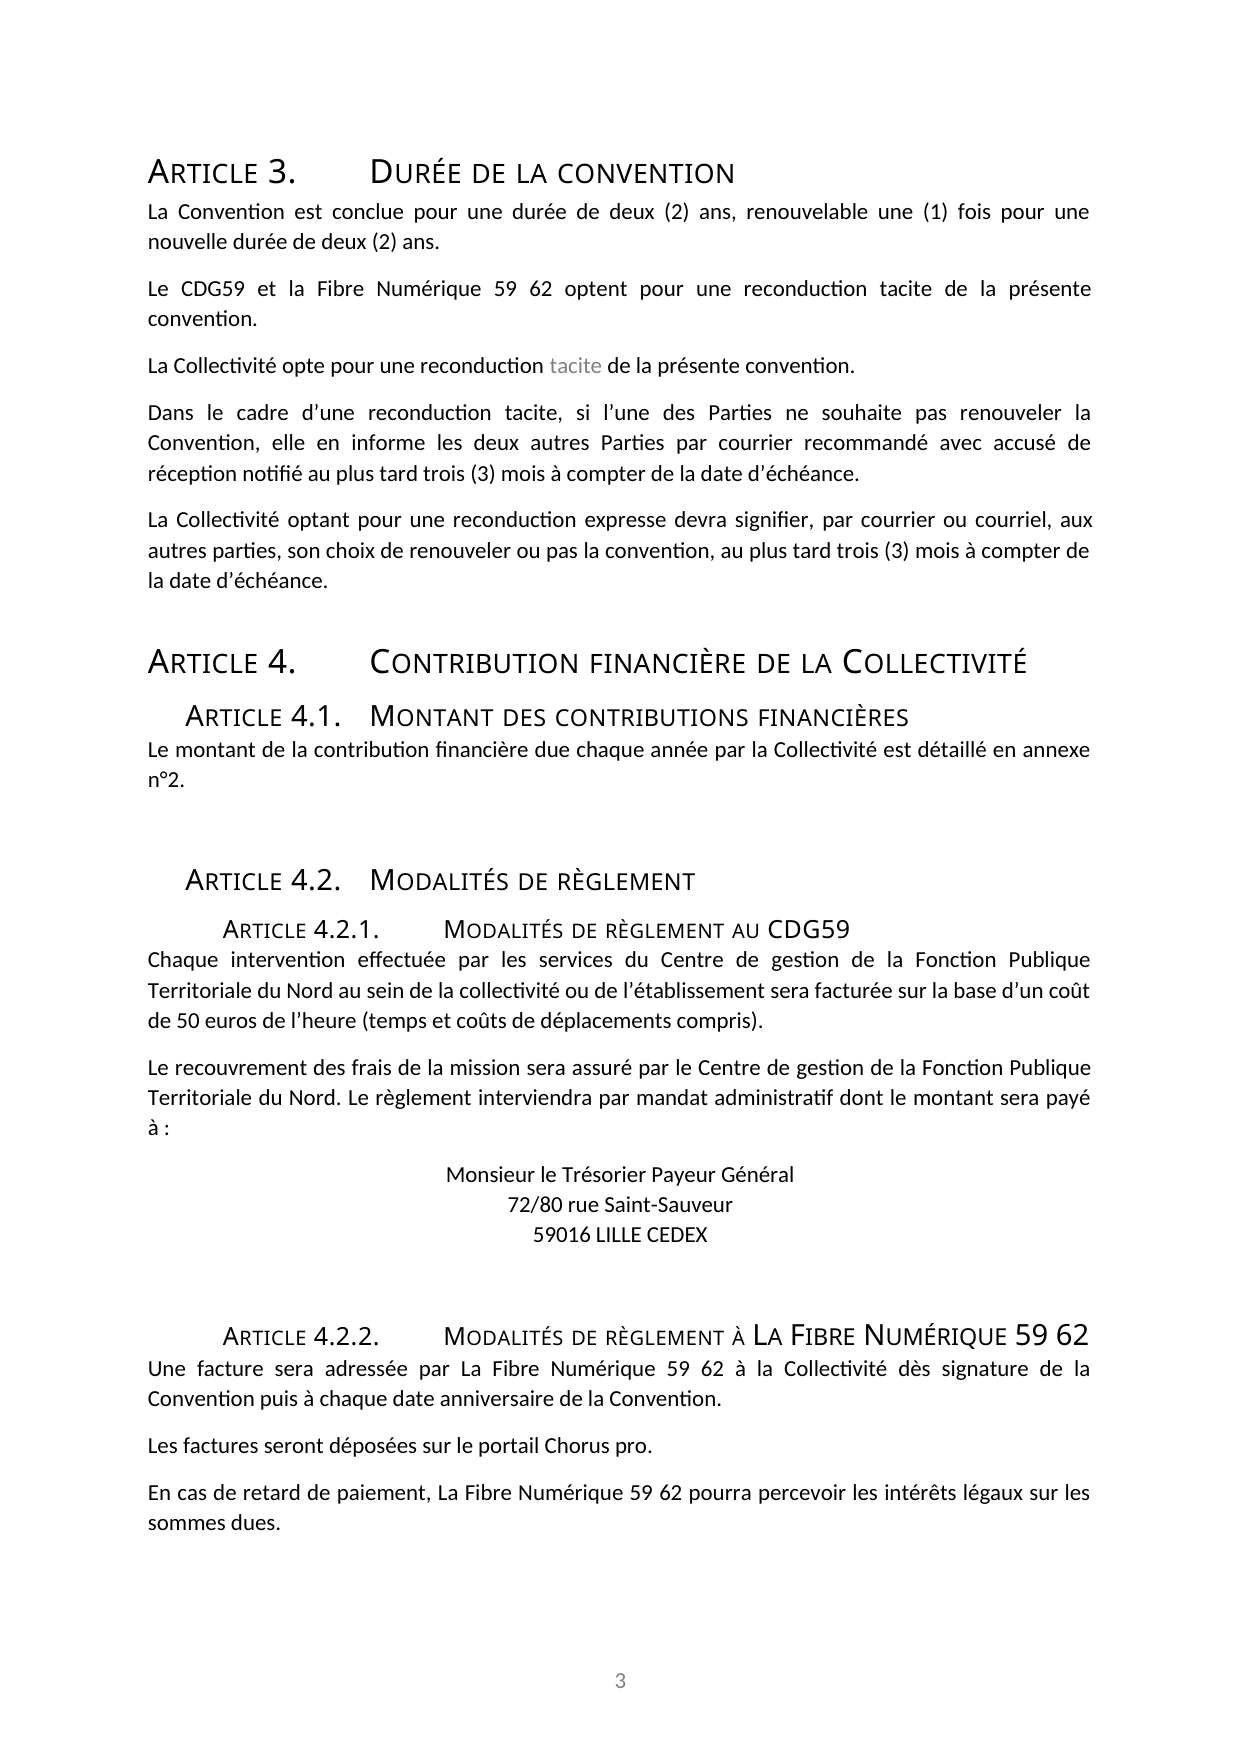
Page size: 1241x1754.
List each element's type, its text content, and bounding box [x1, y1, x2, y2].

text Une facture sera adressée par La Fibre Numérique 59 62 à la Collectivité dès signature de la Convention puis à chaque date anniversaire de la Convention. [148, 1354, 1093, 1412]
subtitle Modalités de règlement à La Fibre Numérique 59 62 [223, 1314, 1093, 1354]
text Les factures seront déposées sur le portail Chorus pro. [148, 1431, 1093, 1459]
subtitle Modalités de règlement au CDG59 [223, 912, 1093, 946]
text Le recouvrement des frais de la mission sera assuré par le Centre de gestion de la Fonction Publique Territoriale du Nord. Le règlement interviendra par mandat administratif dont le montant sera payé à : [148, 1053, 1093, 1141]
subtitle Modalités de règlement [185, 859, 1093, 899]
text La Convention est conclue pour une durée de deux (2) ans, renouvelable une (1) fois pour une nouvelle durée de deux (2) ans. [148, 197, 1093, 255]
text La Collectivité optant pour une reconduction expresse devra signifier, par courrier ou courriel, aux autres parties, son choix de renouveler ou pas la convention, au plus tard trois (3) mois à compter de la date d’échéance. [148, 506, 1093, 594]
subtitle Contribution financière de la Collectivité [148, 638, 1093, 683]
text La Collectivité opte pour une reconduction de la présente convention. [148, 351, 1093, 379]
text En cas de retard de paiement, La Fibre Numérique 59 62 pourra percevoir les intérêts légaux sur les sommes dues. [148, 1478, 1093, 1536]
subtitle Montant des contributions financières [185, 696, 1093, 735]
text Dans le cadre d’une reconduction tacite, si l’une des Parties ne souhaite pas renouveler la Convention, elle en informe les deux autres Parties par courrier recommandé avec accusé de réception notifié au plus tard trois (3) mois à compter de la date d’échéance. [148, 398, 1093, 487]
text Le CDG59 et la Fibre Numérique 59 62 optent pour une reconduction tacite de la présente convention. [148, 274, 1093, 332]
text Le montant de la contribution financière due chaque année par la Collectivité est détaillé en annexe n°2. [148, 735, 1093, 794]
text Monsieur le Trésorier Payeur Général 72/80 rue Saint-Sauveur 59016 LILLE CEDEX [148, 1160, 1093, 1249]
subtitle Durée de la convention [148, 148, 1093, 193]
text Chaque intervention effectuée par les services du Centre de gestion de la Fonction Publique Territoriale du Nord au sein de la collectivité ou de l’établissement sera facturée sur la base d’un coût de 50 euros de l’heure (temps et coûts de déplacements compris). [148, 946, 1093, 1034]
